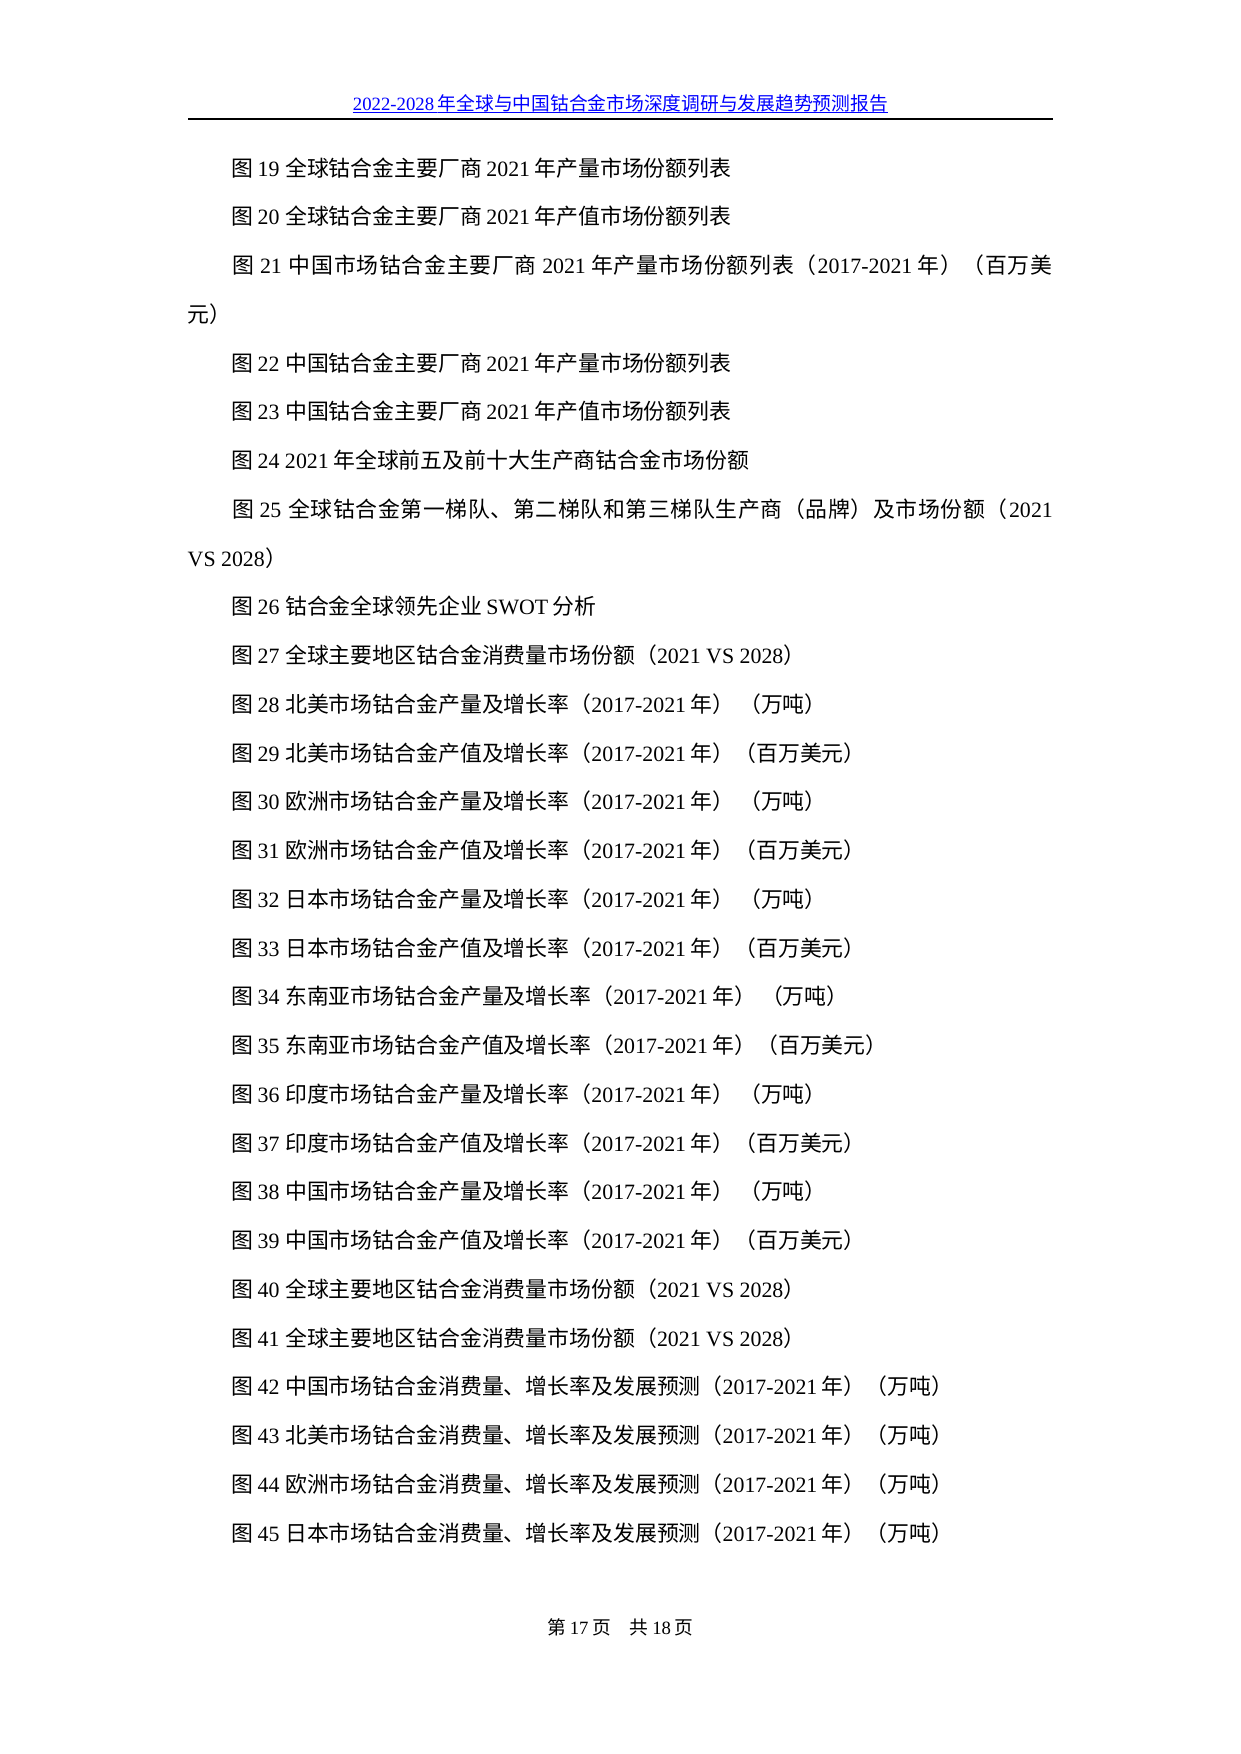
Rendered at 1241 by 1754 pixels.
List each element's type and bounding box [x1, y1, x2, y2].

text [187, 150, 1053, 1548]
